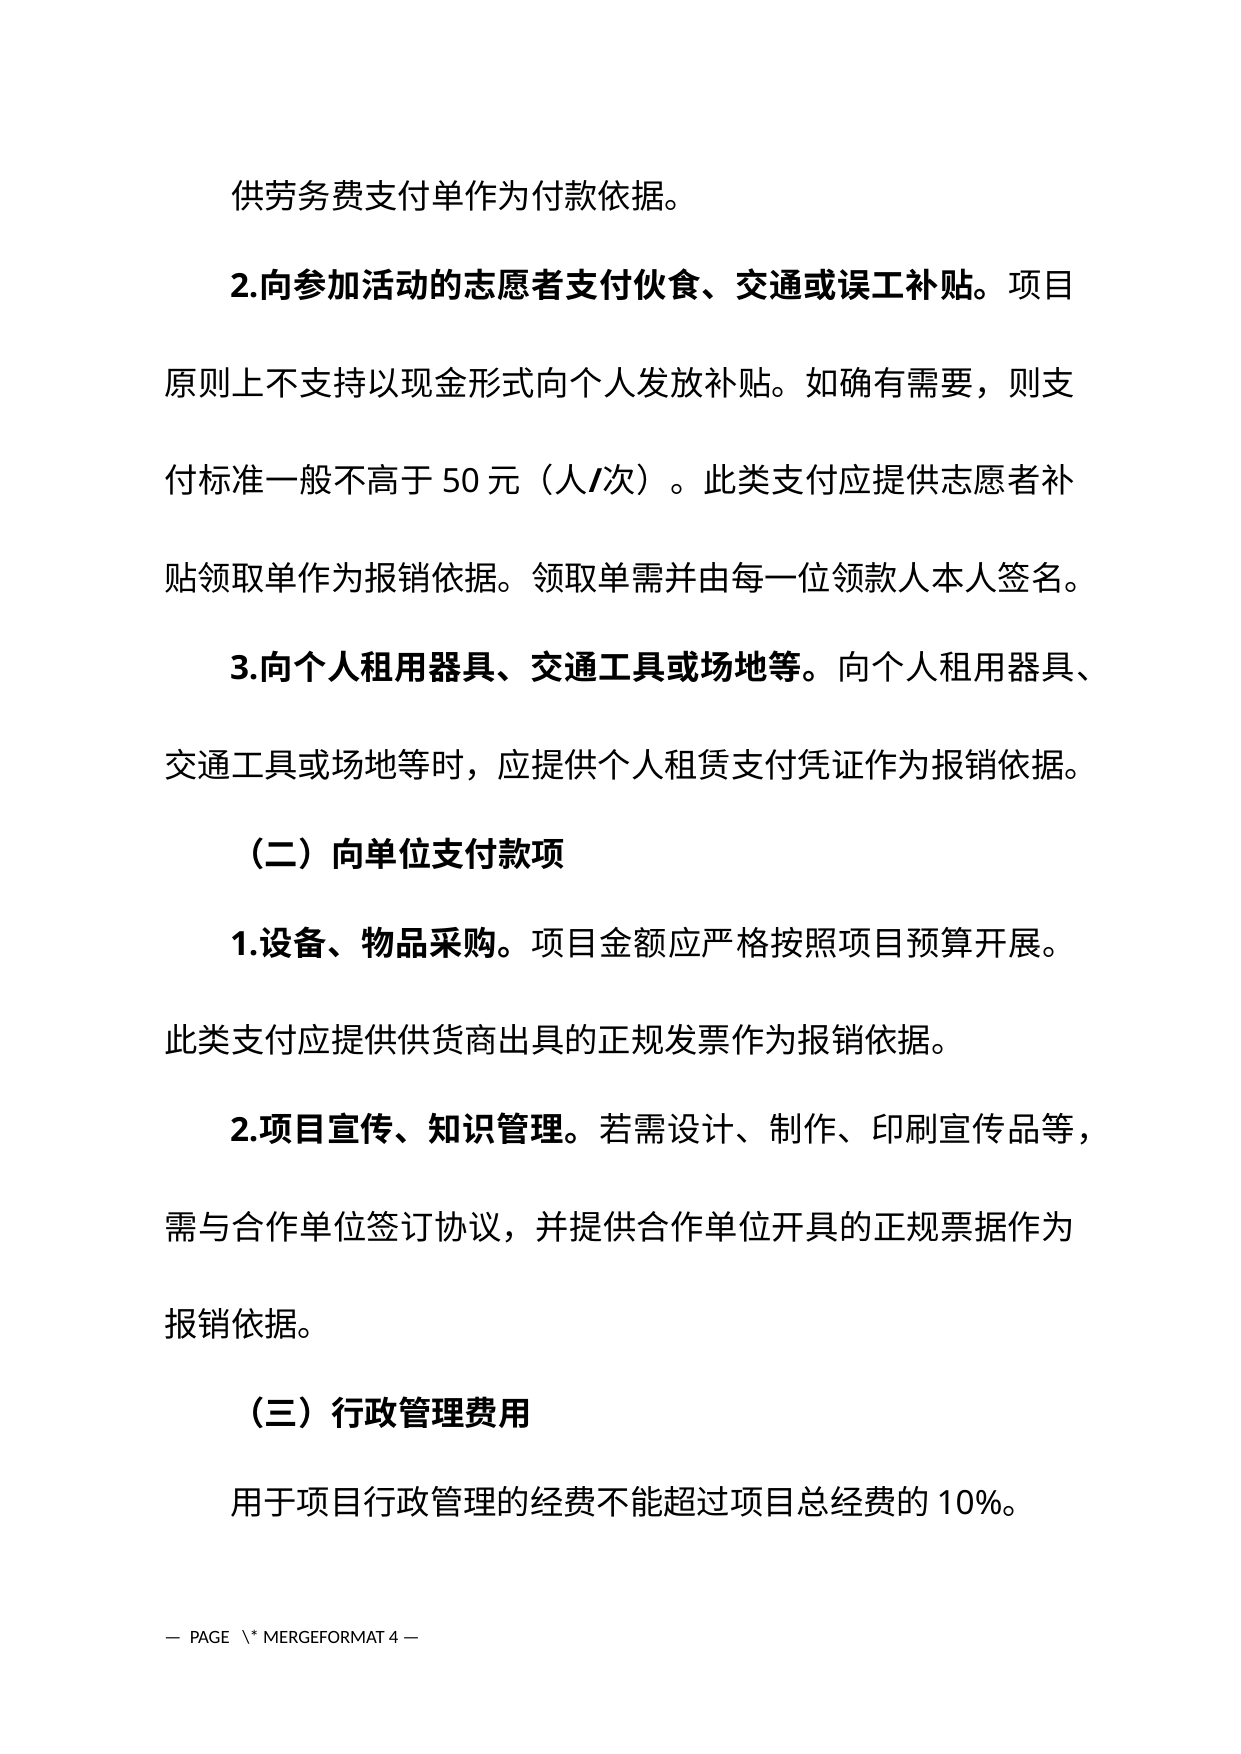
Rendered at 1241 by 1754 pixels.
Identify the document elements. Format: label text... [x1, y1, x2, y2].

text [231, 162, 1076, 227]
list 2.项目宣传、知识管理。若需设计、制作、印刷宣传品等，需与合作单位签订协议，并提供合作单位开具的正规票据作为报销依据。 [164, 1095, 1076, 1355]
list 1.设备、物品采购。项目金额应严格按照项目预算开展。此类支付应提供供货商出具的正规发票作为报销依据。 [164, 908, 1076, 1071]
text 2.向参加活动的志愿者支付伙食、交通或误工补贴。项目原则上不支持以现金形式向个人发放补贴。如确有需要，则支付标准一般不高于50元（人/次）。此类支付应提供志愿者补贴领取单作为报销依据。领取单需并由每一位领款人本人签名。 [164, 251, 1076, 608]
text 用于项目行政管理的经费不能超过项目总经费的10%。 [164, 1468, 1076, 1533]
list 3.向个人租用器具、交通工具或场地等。向个人租用器具、交通工具或场地等时，应提供个人租赁支付凭证作为报销依据。 [164, 633, 1076, 795]
list （三）行政管理费用 [164, 1379, 1076, 1444]
list （二）向单位支付款项 [164, 819, 1076, 884]
